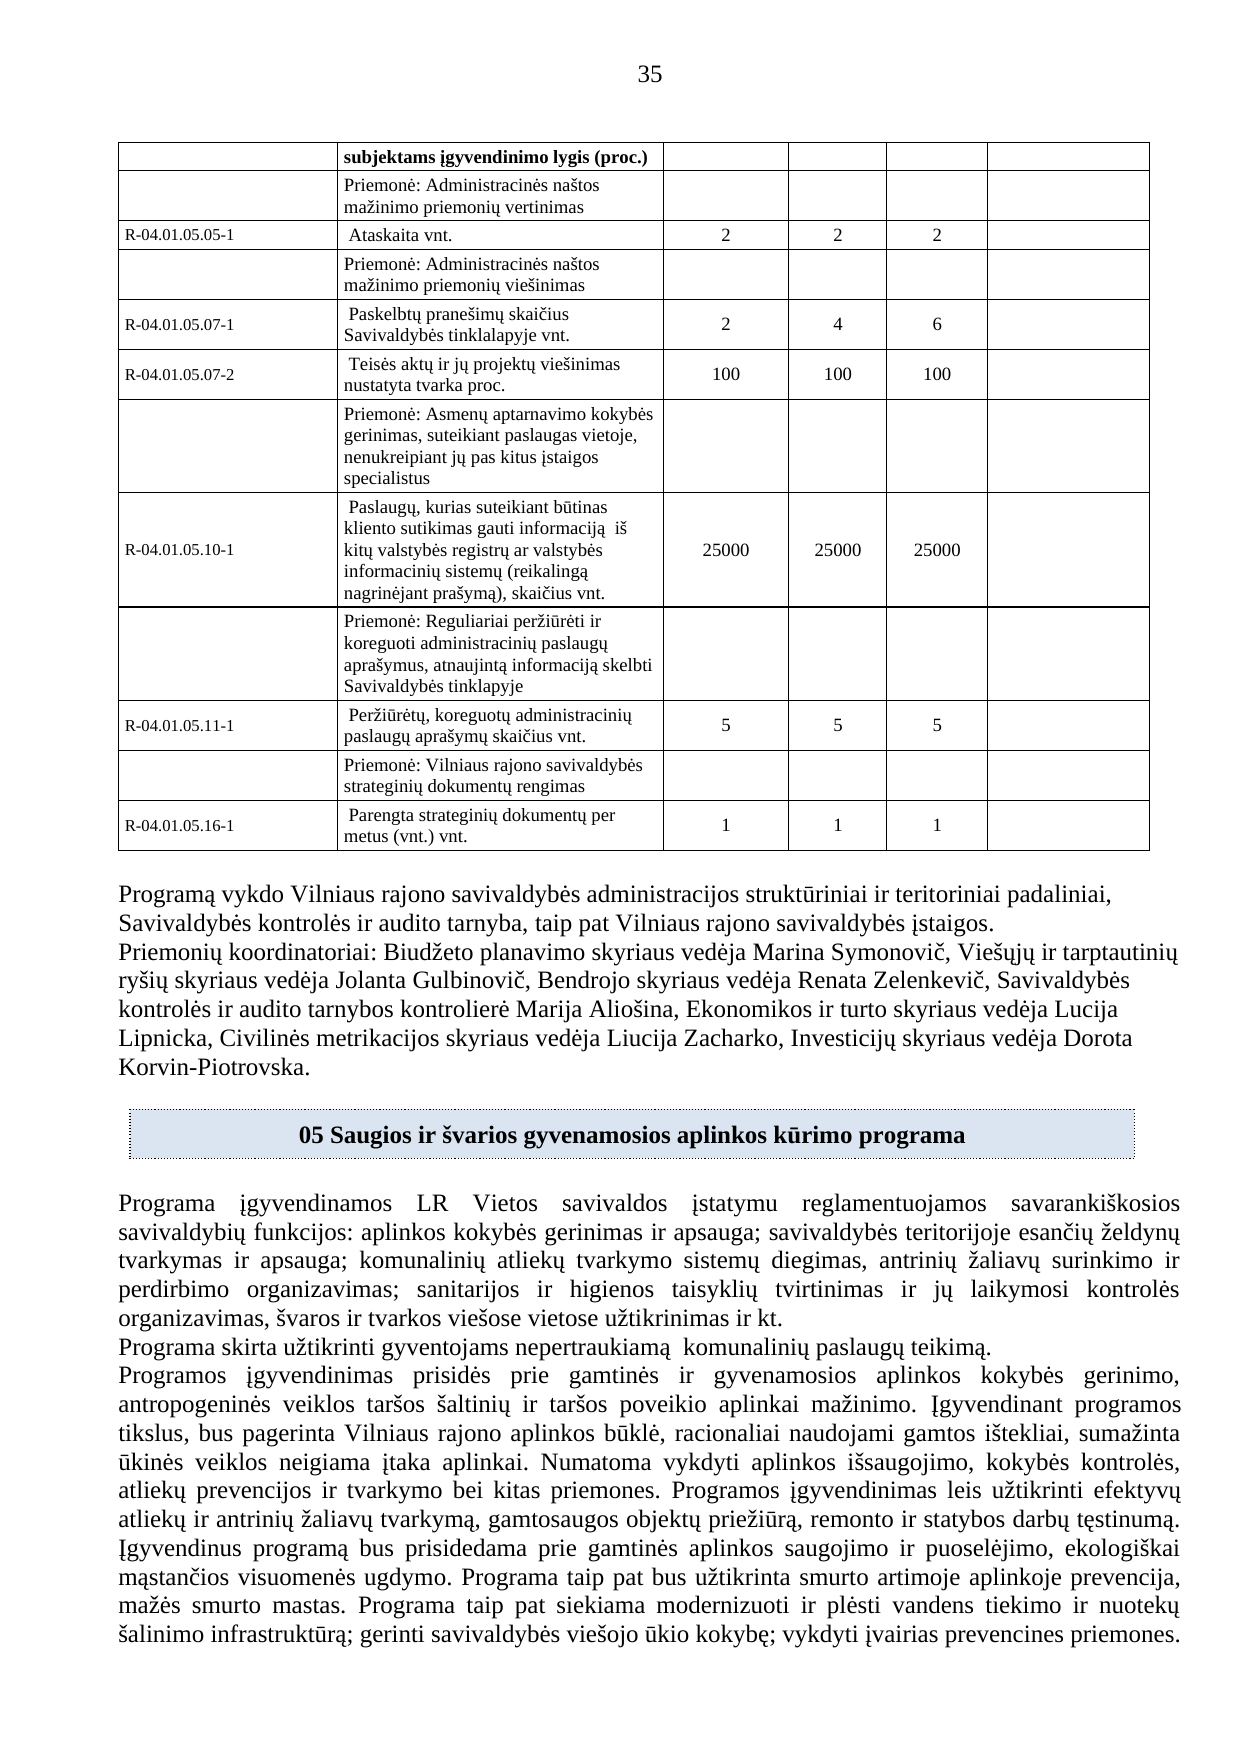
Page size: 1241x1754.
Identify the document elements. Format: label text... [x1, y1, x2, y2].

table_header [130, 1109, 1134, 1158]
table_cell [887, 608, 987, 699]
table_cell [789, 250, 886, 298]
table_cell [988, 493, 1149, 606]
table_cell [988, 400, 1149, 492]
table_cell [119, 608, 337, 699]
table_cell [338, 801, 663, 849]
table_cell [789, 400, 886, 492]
text Programą vykdo Vilniaus rajono savivaldybės administracijos struktūriniai ir teritoriniai padaliniai, Savivaldybės kontrolės ir audito tarnyba, taip pat Vilniaus rajono savivaldybės įstaigos. [118, 879, 1181, 937]
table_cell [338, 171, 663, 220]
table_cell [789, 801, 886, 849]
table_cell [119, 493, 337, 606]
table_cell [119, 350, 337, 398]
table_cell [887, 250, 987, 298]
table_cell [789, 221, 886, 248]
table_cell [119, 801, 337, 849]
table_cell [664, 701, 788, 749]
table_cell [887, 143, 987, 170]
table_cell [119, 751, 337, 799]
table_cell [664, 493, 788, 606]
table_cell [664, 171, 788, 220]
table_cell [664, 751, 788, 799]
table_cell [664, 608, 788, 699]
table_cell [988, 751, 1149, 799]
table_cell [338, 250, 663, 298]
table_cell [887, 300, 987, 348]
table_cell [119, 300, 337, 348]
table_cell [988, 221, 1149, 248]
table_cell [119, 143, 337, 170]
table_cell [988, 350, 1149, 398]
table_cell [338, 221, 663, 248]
text Programa skirta užtikrinti gyventojams nepertraukiamą komunalinių paslaugų teikimą. [118, 1332, 1181, 1361]
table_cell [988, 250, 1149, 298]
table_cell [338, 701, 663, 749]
text Programa įgyvendinamos LR Vietos savivaldos įstatymu reglamentuojamos savarankiškosios savivaldybių funkcijos: aplinkos kokybės gerinimas ir apsauga; savivaldybės teritorijoje esančių želdynų tvarkymas ir apsauga; komunalinių atliekų tvarkymo sistemų diegimas, antrinių žaliavų surinkimo ir perdirbimo organizavimas; sanitarijos ir higienos taisyklių tvirtinimas ir jų laikymosi kontrolės organizavimas, švaros ir tvarkos viešose vietose užtikrinimas ir kt. [118, 1188, 1181, 1332]
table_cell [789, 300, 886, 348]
text Priemonių koordinatoriai: Biudžeto planavimo skyriaus vedėja Marina Symonovič, Viešųjų ir tarptautinių ryšių skyriaus vedėja Jolanta Gulbinovič, Bendrojo skyriaus vedėja Renata Zelenkevič, Savivaldybės kontrolės ir audito tarnybos kontrolierė Marija Aliošina, Ekonomikos ir turto skyriaus vedėja Lucija Lipnicka, Civilinės metrikacijos skyriaus vedėja Liucija Zacharko, Investicijų skyriaus vedėja Dorota Korvin-Piotrovska. [118, 937, 1181, 1081]
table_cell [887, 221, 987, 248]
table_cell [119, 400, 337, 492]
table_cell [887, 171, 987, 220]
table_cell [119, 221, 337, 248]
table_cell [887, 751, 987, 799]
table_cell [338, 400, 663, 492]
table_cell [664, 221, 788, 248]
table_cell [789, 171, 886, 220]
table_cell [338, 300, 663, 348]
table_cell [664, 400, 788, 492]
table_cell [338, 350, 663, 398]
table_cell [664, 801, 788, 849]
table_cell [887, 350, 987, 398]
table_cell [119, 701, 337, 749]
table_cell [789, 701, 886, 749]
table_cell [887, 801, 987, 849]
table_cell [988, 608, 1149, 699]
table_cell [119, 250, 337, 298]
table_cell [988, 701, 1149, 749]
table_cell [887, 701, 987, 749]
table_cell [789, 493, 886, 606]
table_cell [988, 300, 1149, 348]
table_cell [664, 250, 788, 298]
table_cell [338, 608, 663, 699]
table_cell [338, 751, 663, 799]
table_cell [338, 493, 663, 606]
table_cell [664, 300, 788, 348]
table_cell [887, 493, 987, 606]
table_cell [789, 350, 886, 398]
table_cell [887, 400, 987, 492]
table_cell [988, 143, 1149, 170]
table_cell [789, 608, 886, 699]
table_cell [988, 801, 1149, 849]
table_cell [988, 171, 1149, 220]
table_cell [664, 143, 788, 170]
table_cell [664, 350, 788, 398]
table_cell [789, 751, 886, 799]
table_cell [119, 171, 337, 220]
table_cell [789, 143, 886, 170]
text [118, 1361, 1181, 1648]
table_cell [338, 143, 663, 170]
